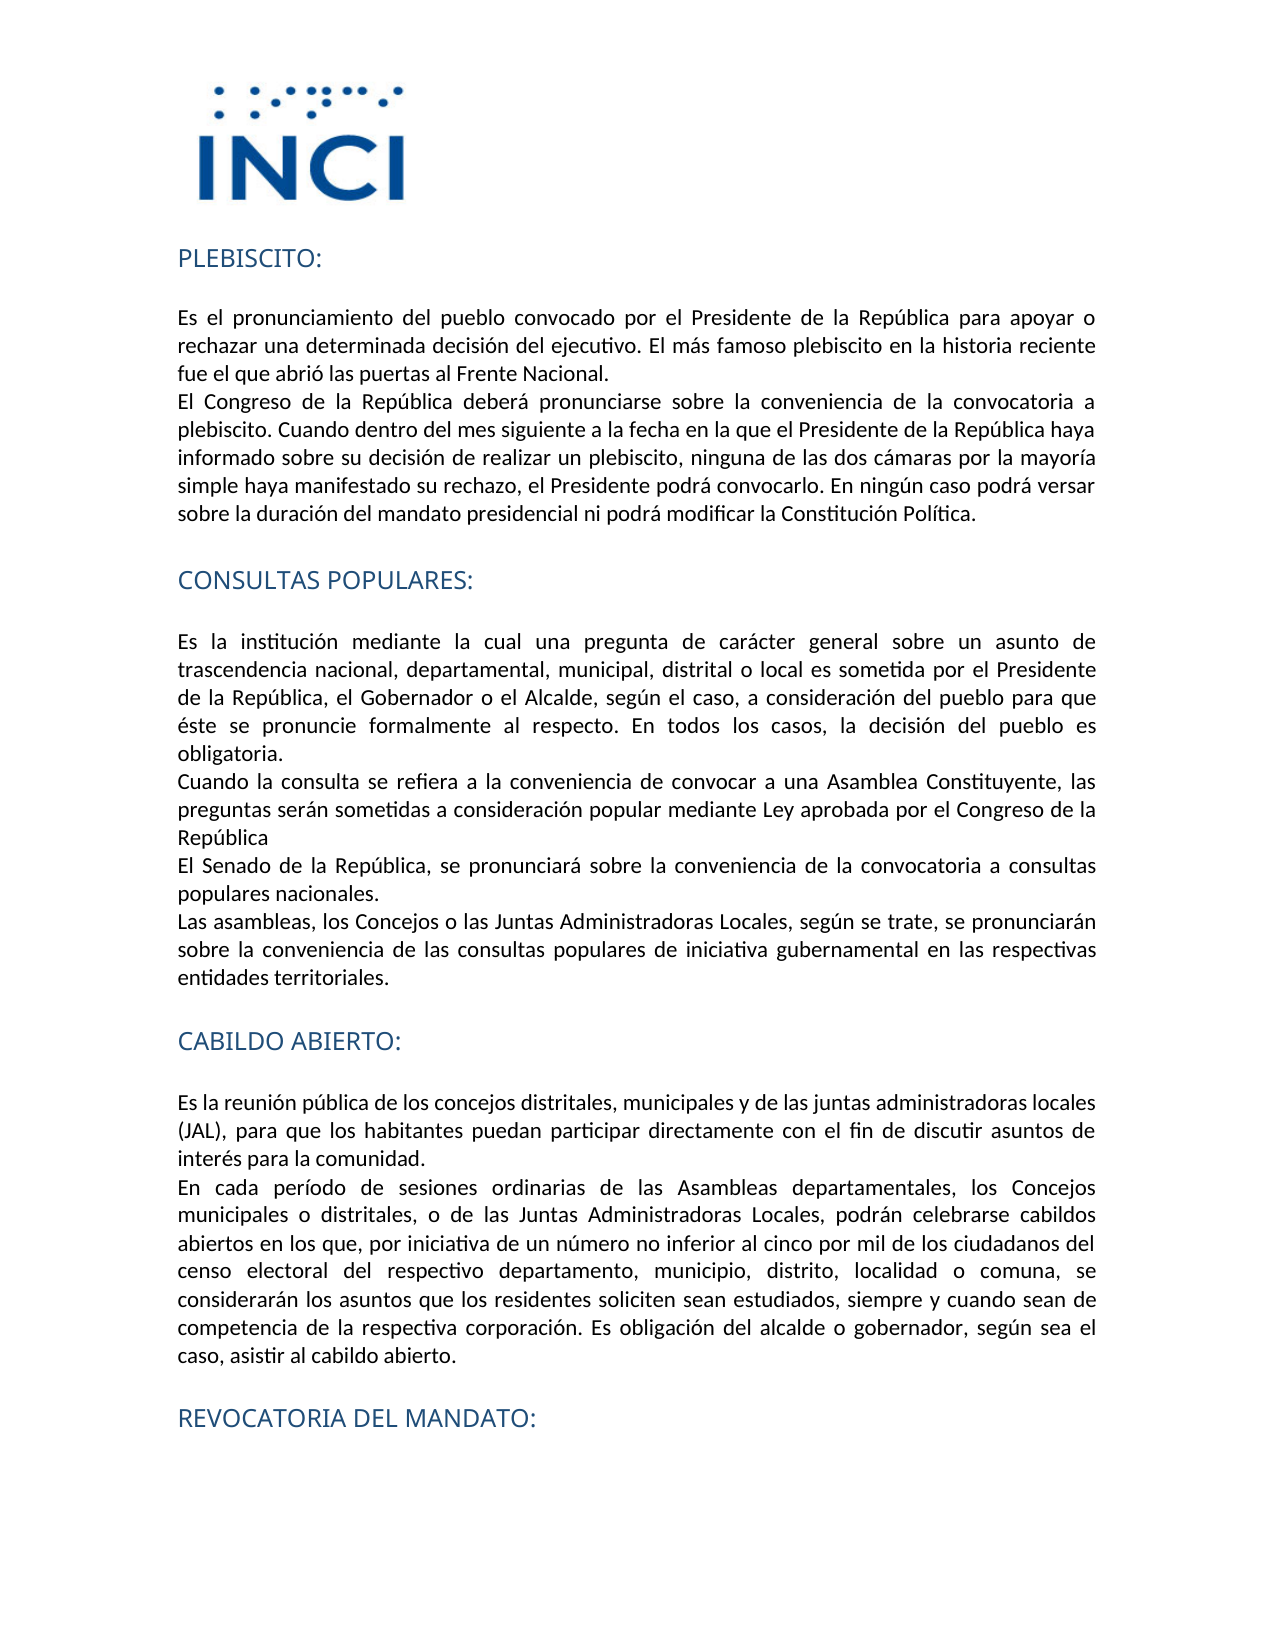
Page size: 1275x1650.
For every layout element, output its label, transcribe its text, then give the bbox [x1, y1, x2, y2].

text Es la institución mediante la cual una pregunta de carácter general sobre un asunto de trascendencia nacional, departamental, municipal, distrital o local es sometida por el Presidente de la República, el Gobernador o el Alcalde, según el caso, a consideración del pueblo para que éste se pronuncie formalmente al respecto. En todos los casos, la decisión del pueblo es obligatoria. [177, 627, 1098, 767]
text El Congreso de la República deberá pronunciarse sobre la conveniencia de la convocatoria a plebiscito. Cuando dentro del mes siguiente a la fecha en la que el Presidente de la República haya informado sobre su decisión de realizar un plebiscito, ninguna de las dos cámaras por la mayoría simple haya manifestado su rechazo, el Presidente podrá convocarlo. En ningún caso podrá versar sobre la duración del mandato presidencial ni podrá modificar la Constitución Política. [177, 387, 1098, 527]
text El Senado de la República, se pronunciará sobre la conveniencia de la convocatoria a consultas populares nacionales. [177, 851, 1098, 907]
text Cuando la consulta se refiera a la conveniencia de convocar a una Asamblea Constituyente, las preguntas serán sometidas a consideración popular mediante Ley aprobada por el Congreso de la República [177, 767, 1098, 851]
text En cada período de sesiones ordinarias de las Asambleas departamentales, los Concejos municipales o distritales, o de las Juntas Administradoras Locales, podrán celebrarse cabildos abiertos en los que, por iniciativa de un número no inferior al cinco por mil de los ciudadanos del censo electoral del respectivo departamento, municipio, distrito, localidad o comuna, se considerarán los asuntos que los residentes soliciten sean estudiados, siempre y cuando sean de competencia de la respectiva corporación. Es obligación del alcalde o gobernador, según sea el caso, asistir al cabildo abierto. [177, 1173, 1098, 1369]
subtitle REVOCATORIA DEL MANDATO: [177, 1401, 1098, 1435]
subtitle CABILDO ABIERTO: [177, 1024, 1098, 1058]
picture [177, 73, 426, 213]
subtitle PLEBISCITO: [177, 241, 1098, 275]
text Es la reunión pública de los concejos distritales, municipales y de las juntas administradoras locales (JAL), para que los habitantes puedan participar directamente con el fin de discutir asuntos de interés para la comunidad. [177, 1088, 1098, 1173]
text Es el pronunciamiento del pueblo convocado por el Presidente de la República para apoyar o rechazar una determinada decisión del ejecutivo. El más famoso plebiscito en la historia reciente fue el que abrió las puertas al Frente Nacional. [177, 303, 1098, 387]
subtitle CONSULTAS POPULARES: [177, 562, 1098, 597]
text Las asambleas, los Concejos o las Juntas Administradoras Locales, según se trate, se pronunciarán sobre la conveniencia de las consultas populares de iniciativa gubernamental en las respectivas entidades territoriales. [177, 907, 1098, 992]
